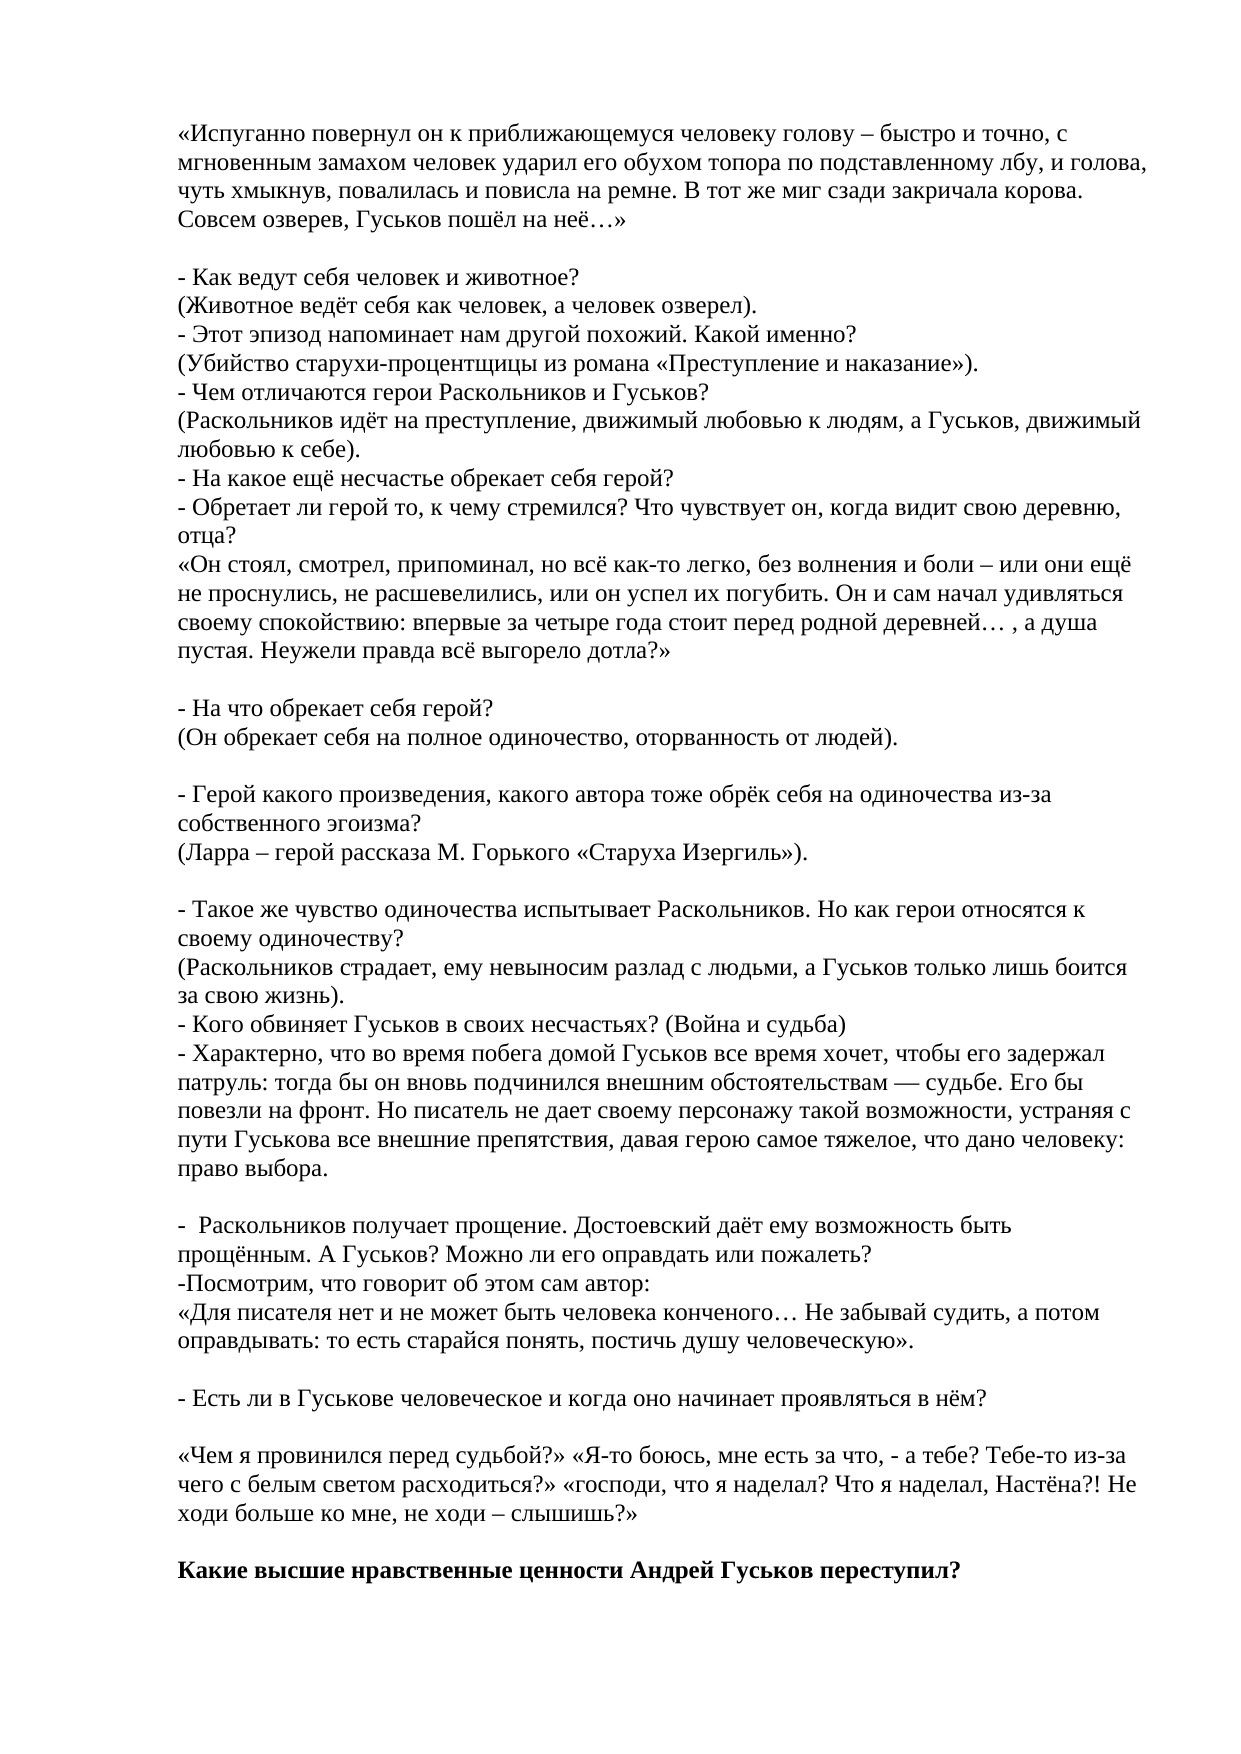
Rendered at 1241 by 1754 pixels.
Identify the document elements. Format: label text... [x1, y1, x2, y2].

text - Раскольников получает прощение. Достоевский даёт ему возможность быть прощённым. А Гуськов? Можно ли его оправдать или пожалеть? [177, 1211, 1152, 1268]
text «Чем я провинился перед судьбой?» «Я-то боюсь, мне есть за что, - а тебе? Тебе-то из-за чего с белым светом расходиться?» «господи, что я наделал? Что я наделал, Настёна?! Не ходи больше ко мне, не ходи – слышишь?» [177, 1441, 1152, 1527]
text (Ларра – герой рассказа М. Горького «Старуха Изергиль»). [177, 837, 1152, 866]
text - На что обрекает себя герой? [177, 693, 1152, 722]
text -Посмотрим, что говорит об этом сам автор: [177, 1268, 1152, 1297]
text - Есть ли в Гуськове человеческое и когда оно начинает проявляться в нём? [177, 1383, 1152, 1412]
text - Кого обвиняет Гуськов в своих несчастьях? (Война и судьба) [177, 1009, 1152, 1038]
text - Характерно, что во время побега домой Гуськов все время хочет, чтобы его задержал патруль: тогда бы он вновь подчинился внешним обстоятельствам — судьбе. Его бы повезли на фронт. Но писатель не дает своему персонажу такой возможности, устраняя с пути Гуськова все внешние препятствия, давая герою самое тяжелое, что дано человеку: право выбора. [177, 1038, 1152, 1182]
text - Герой какого произведения, какого автора тоже обрёк себя на одиночества из-за собственного эгоизма? [177, 779, 1152, 837]
text - Этот эпизод напоминает нам другой похожий. Какой именно? [177, 319, 1152, 348]
text «Испуганно повернул он к приближающемуся человеку голову – быстро и точно, с мгновенным замахом человек ударил его обухом топора по подставленному лбу, и голова, чуть хмыкнув, повалилась и повисла на ремне. В тот же миг сзади закричала корова. Совсем озверев, Гуськов пошёл на неё…» [177, 118, 1152, 233]
text (Он обрекает себя на полное одиночество, оторванность от людей). [177, 722, 1152, 751]
text (Раскольников идёт на преступление, движимый любовью к людям, а Гуськов, движимый любовью к себе). [177, 406, 1152, 463]
text - Как ведут себя человек и животное? [177, 262, 1152, 291]
text (Убийство старухи-процентщицы из романа «Преступление и наказание»). [177, 348, 1152, 377]
text - На какое ещё несчастье обрекает себя герой? [177, 463, 1152, 492]
text «Для писателя нет и не может быть человека конченого… Не забывай судить, а потом оправдывать: то есть старайся понять, постичь душу человеческую». [177, 1297, 1152, 1354]
text - Чем отличаются герои Раскольников и Гуськов? [177, 377, 1152, 406]
text - Обретает ли герой то, к чему стремился? Что чувствует он, когда видит свою деревню, отца? [177, 492, 1152, 549]
text (Раскольников страдает, ему невыносим разлад с людьми, а Гуськов только лишь боится за свою жизнь). [177, 952, 1152, 1009]
text (Животное ведёт себя как человек, а человек озверел). [177, 291, 1152, 319]
text - Такое же чувство одиночества испытывает Раскольников. Но как герои относятся к своему одиночеству? [177, 894, 1152, 952]
text Какие высшие нравственные ценности Андрей Гуськов переступил? [177, 1556, 1152, 1584]
text «Он стоял, смотрел, припоминал, но всё как-то легко, без волнения и боли – или они ещё не проснулись, не расшевелились, или он успел их погубить. Он и сам начал удивляться своему спокойствию: впервые за четыре года стоит перед родной деревней… , а душа пустая. Неужели правда всё выгорело дотла?» [177, 549, 1152, 664]
